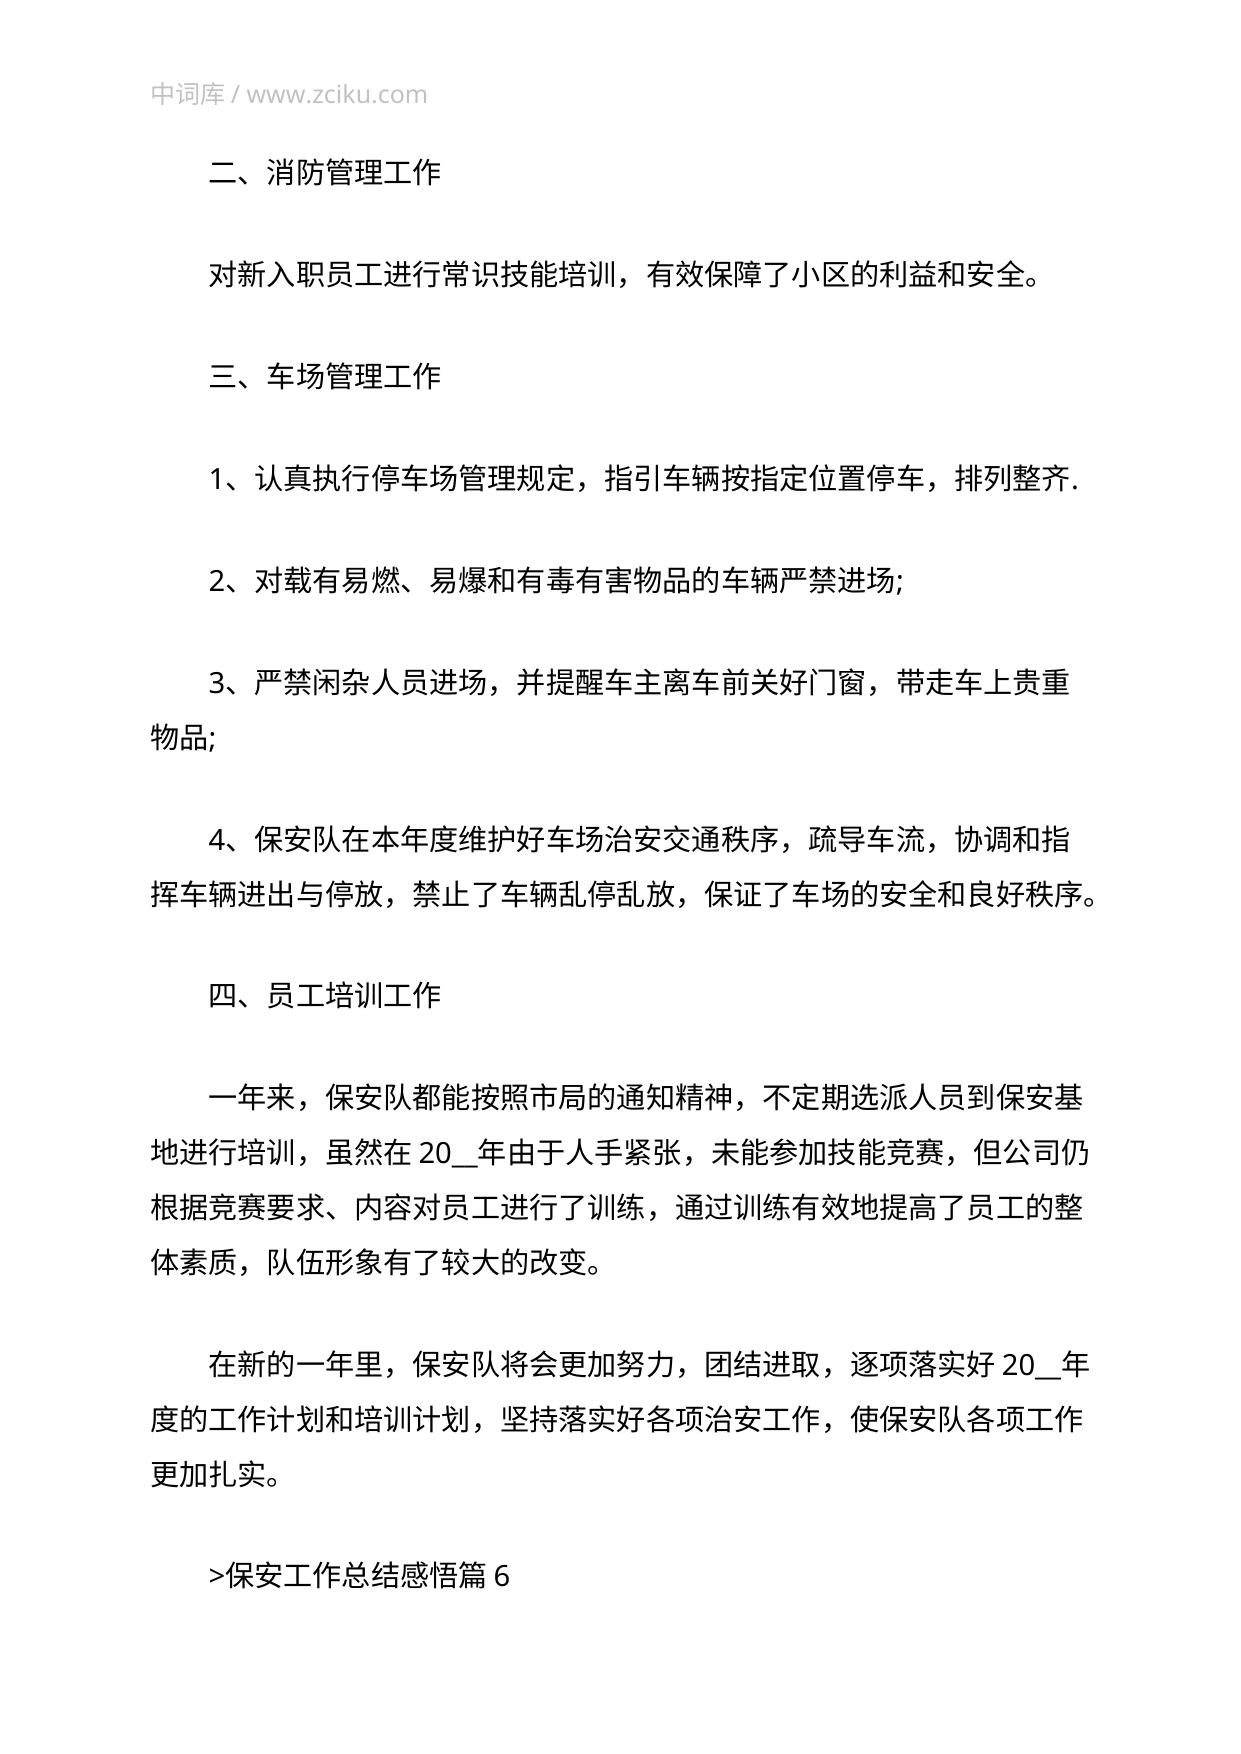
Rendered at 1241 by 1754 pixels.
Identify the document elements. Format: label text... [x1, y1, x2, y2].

text 3、严禁闲杂人员进场，并提醒车主离车前关好门窗，带走车上贵重物品; [150, 659, 1090, 757]
text 2、对载有易燃、易爆和有毒有害物品的车辆严禁进场; [150, 557, 1090, 600]
text 在新的一年里，保安队将会更加努力，团结进取，逐项落实好20__年度的工作计划和培训计划，坚持落实好各项治安工作，使保安队各项工作更加扎实。 [150, 1341, 1090, 1493]
text 四、员工培训工作 [150, 973, 1090, 1015]
text 对新入职员工进行常识技能培训，有效保障了小区的利益和安全。 [150, 252, 1090, 294]
text 1、认真执行停车场管理规定，指引车辆按指定位置停车，排列整齐. [150, 455, 1090, 498]
text 4、保安队在本年度维护好车场治安交通秩序，疏导车流，协调和指挥车辆进出与停放，禁止了车辆乱停乱放，保证了车场的安全和良好秩序。 [150, 816, 1090, 913]
text 二、消防管理工作 [150, 150, 1090, 192]
text 三、车场管理工作 [150, 353, 1090, 396]
text >保安工作总结感悟篇6 [150, 1553, 1090, 1595]
text 一年来，保安队都能按照市局的通知精神，不定期选派人员到保安基地进行培训，虽然在20__年由于人手紧张，未能参加技能竞赛，但公司仍根据竞赛要求、内容对员工进行了训练，通过训练有效地提高了员工的整体素质，队伍形象有了较大的改变。 [150, 1075, 1090, 1282]
